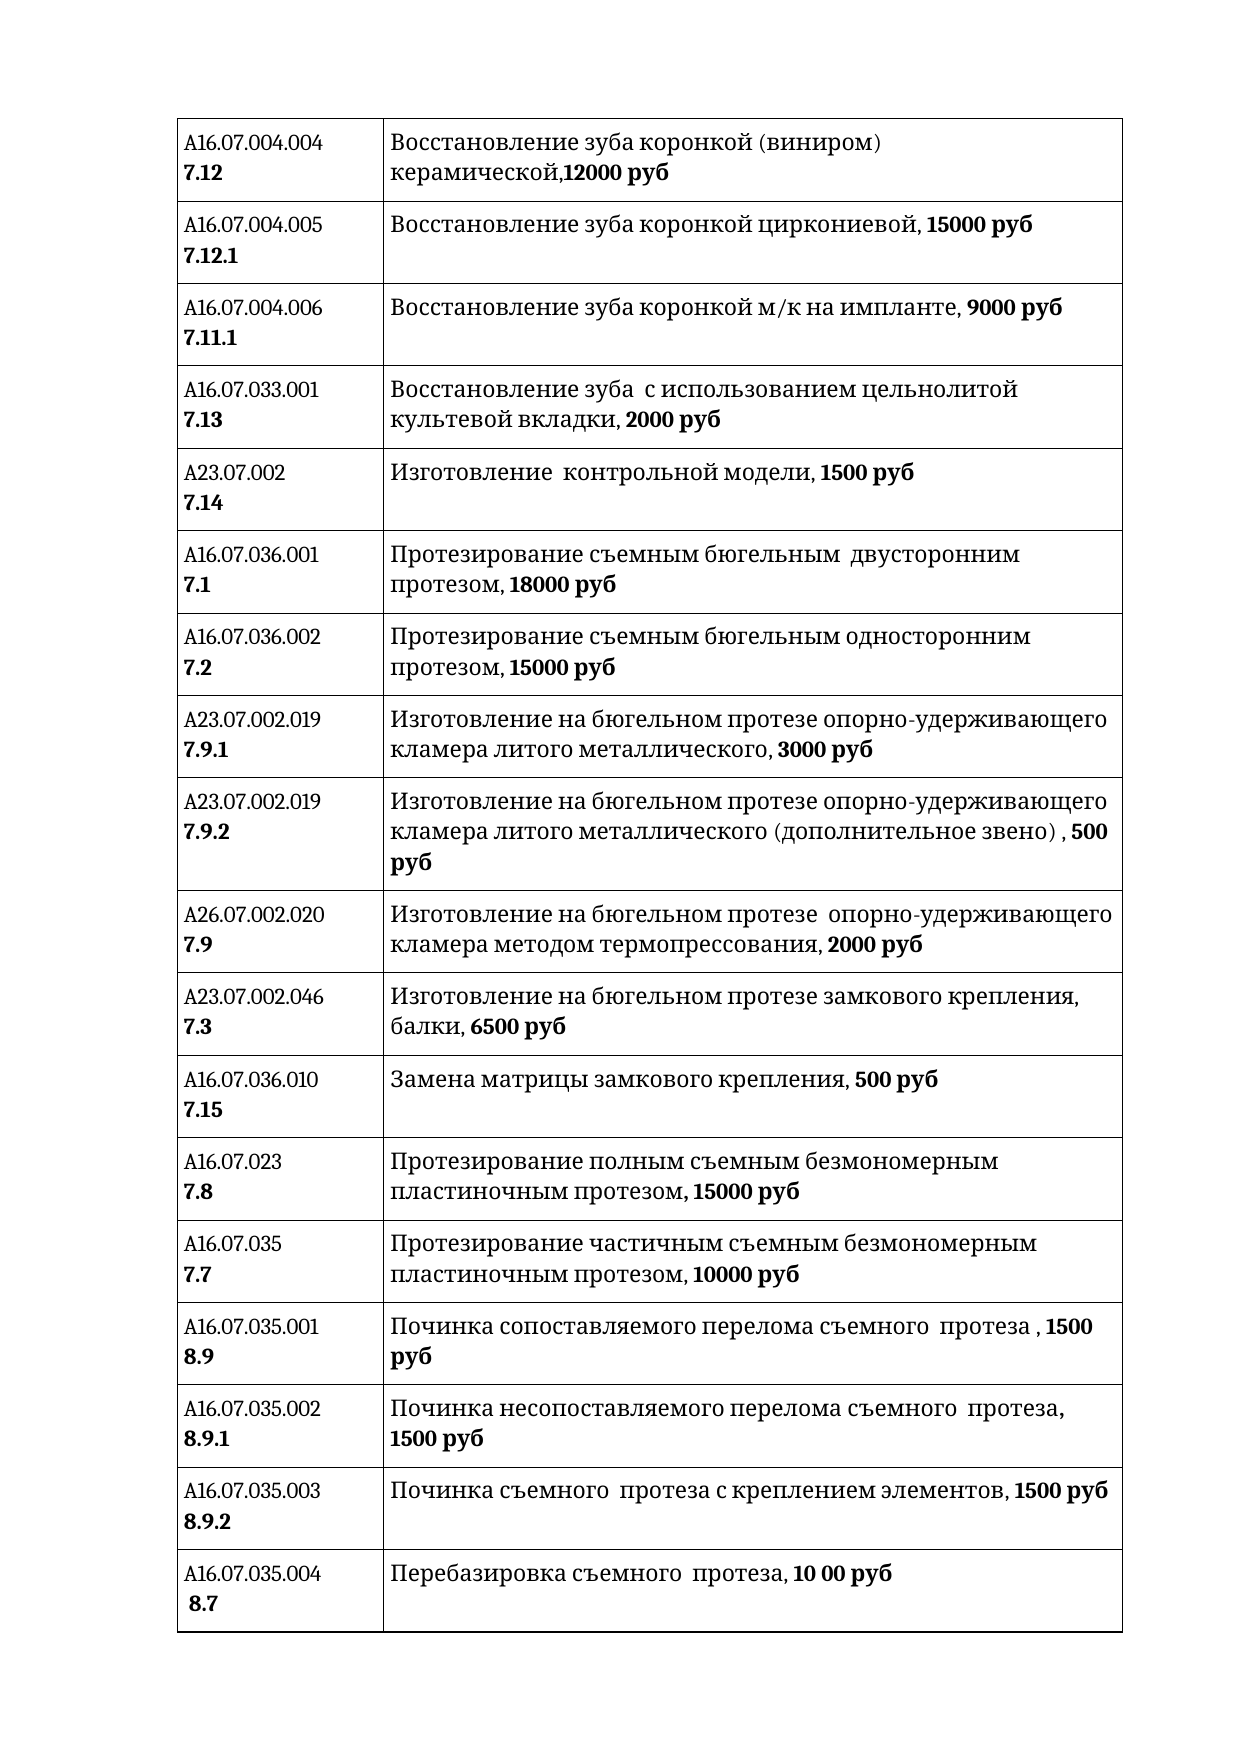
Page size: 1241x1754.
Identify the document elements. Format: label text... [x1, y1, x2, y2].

table_cell Починка сопоставляемого перелома съемного протеза , 1500 руб [384, 1303, 1122, 1384]
table_cell A16.07.004.005 7.12.1 [178, 202, 383, 283]
table_cell A16.07.035.001 8.9 [178, 1303, 383, 1384]
table_cell Протезирование съемным бюгельным двусторонним протезом, 18000 руб [384, 531, 1122, 612]
table_cell Протезирование съемным бюгельным односторонним протезом, 15000 руб [384, 614, 1122, 695]
table_cell A16.07.035 7.7 [178, 1221, 383, 1302]
table_cell A16.07.004.004 7.12 [178, 119, 383, 201]
table_cell Починка съемного протеза с креплением элементов, 1500 руб [384, 1468, 1122, 1549]
table_cell A16.07.036.001 7.1 [178, 531, 383, 612]
table_cell Починка несопоставляемого перелома съемного протеза, 1500 руб [384, 1385, 1122, 1467]
table_cell A16.07.036.010 7.15 [178, 1056, 383, 1137]
table_cell A16.07.033.001 7.13 [178, 366, 383, 448]
table_cell A16.07.036.002 7.2 [178, 614, 383, 695]
table_cell A16.07.035.003 8.9.2 [178, 1468, 383, 1549]
table_cell Перебазировка съемного протеза, 10 00 руб [384, 1550, 1122, 1631]
table_cell A16.07.004.006 7.11.1 [178, 284, 383, 365]
table_cell A23.07.002 7.14 [178, 449, 383, 530]
table_cell Протезирование полным съемным безмономерным пластиночным протезом, 15000 руб [384, 1138, 1122, 1219]
table_cell Изготовление на бюгельном протезе опорно-удерживающего кламера литого металлического, 3000 руб [384, 696, 1122, 777]
table_cell Восстановление зуба коронкой (виниром) керамической,12000 руб [384, 119, 1122, 201]
table_cell A26.07.002.020 7.9 [178, 891, 383, 972]
table_cell A23.07.002.046 7.3 [178, 973, 383, 1055]
table_cell Изготовление на бюгельном протезе опорно-удерживающего кламера литого металлического (дополнительное звено) , 500 руб [384, 778, 1122, 890]
table_cell A23.07.002.019 7.9.1 [178, 696, 383, 777]
table_cell Восстановление зуба с использованием цельнолитой культевой вкладки, 2000 руб [384, 366, 1122, 448]
table_cell A16.07.023 7.8 [178, 1138, 383, 1219]
table_cell Протезирование частичным съемным безмономерным пластиночным протезом, 10000 руб [384, 1221, 1122, 1302]
table_cell A23.07.002.019 7.9.2 [178, 778, 383, 890]
table_cell A16.07.035.002 8.9.1 [178, 1385, 383, 1467]
table_cell Замена матрицы замкового крепления, 500 руб [384, 1056, 1122, 1137]
table_cell A16.07.035.004 8.7 [178, 1550, 383, 1631]
table_cell Изготовление на бюгельном протезе опорно-удерживающего кламера методом термопрессования, 2000 руб [384, 891, 1122, 972]
table_cell Восстановление зуба коронкой м/к на импланте, 9000 руб [384, 284, 1122, 365]
table_cell Изготовление контрольной модели, 1500 руб [384, 449, 1122, 530]
table_cell Восстановление зуба коронкой циркониевой, 15000 руб [384, 202, 1122, 283]
table_cell Изготовление на бюгельном протезе замкового крепления, балки, 6500 руб [384, 973, 1122, 1055]
